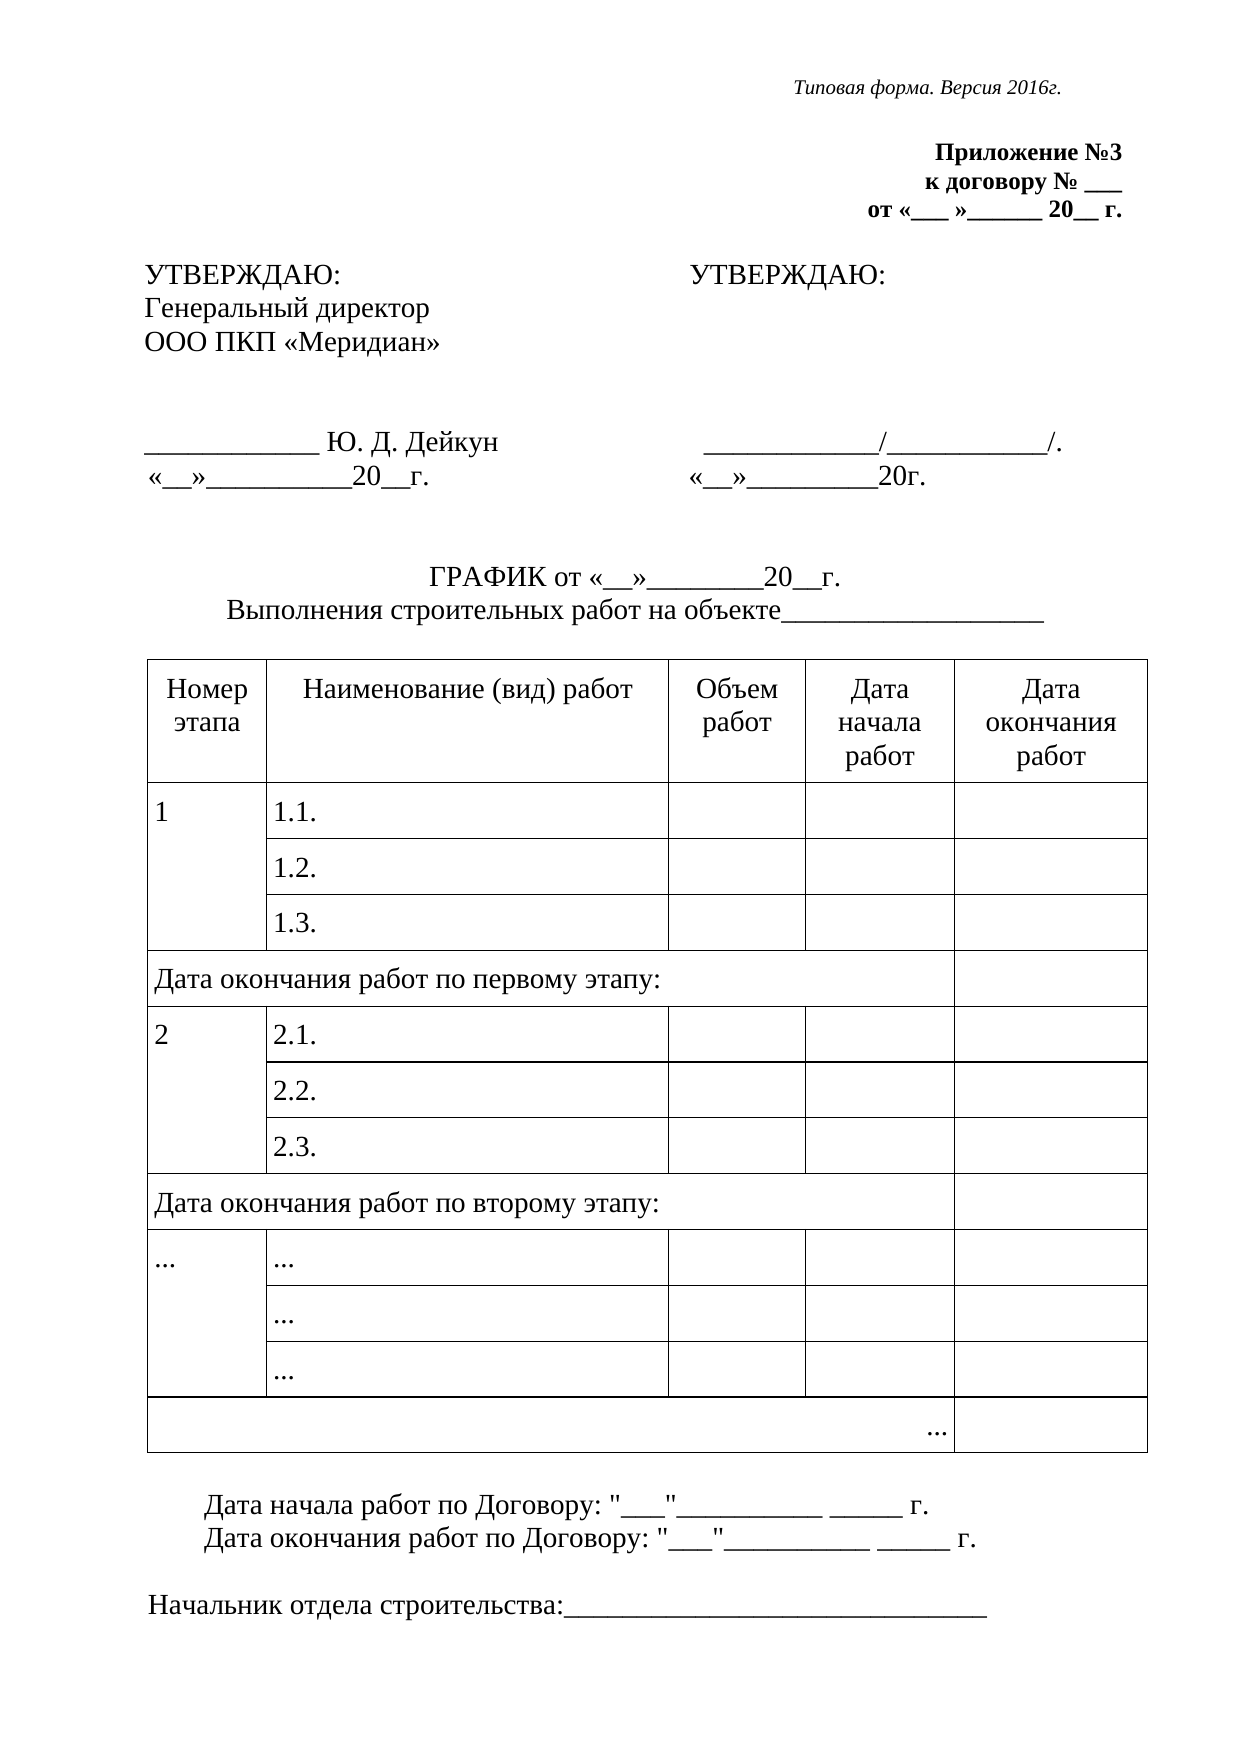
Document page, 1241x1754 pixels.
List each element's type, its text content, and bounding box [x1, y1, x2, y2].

table_cell [669, 1007, 805, 1061]
table_cell [806, 1118, 954, 1173]
table_cell [806, 839, 954, 894]
table_cell Дата окончания работ по первому этапу: [148, 951, 954, 1006]
table_cell ... [267, 1230, 668, 1285]
table_cell [806, 1286, 954, 1341]
table_cell ... [148, 1230, 266, 1396]
table_cell ... [267, 1342, 668, 1396]
table_cell [806, 1342, 954, 1396]
table_header Номер этапа [148, 660, 266, 782]
table_cell [955, 1007, 1147, 1061]
table_header Наименование (вид) работ [267, 660, 668, 782]
table_cell [669, 783, 805, 838]
table_cell [955, 1342, 1147, 1396]
text Дата начала работ по Договору: "___"__________ _____ г. [148, 1487, 1122, 1520]
text Дата окончания работ по Договору: "___"__________ _____ г. [148, 1520, 1122, 1554]
table_header Дата начала работ [806, 660, 954, 782]
table_cell [806, 783, 954, 838]
table_cell [669, 1342, 805, 1396]
table_cell [669, 1230, 805, 1285]
table_cell [955, 1286, 1147, 1341]
table_header Объем работ [669, 660, 805, 782]
text Начальник отдела строительства:_____________________________ [148, 1587, 1122, 1621]
table_cell 2.1. [267, 1007, 668, 1061]
table_header УТВЕРЖДАЮ: Генеральный директор ООО ПКП «Меридиан» ____________ Ю. Д. Дейкун «__»__________20__г. [133, 257, 619, 559]
table_cell 1.3. [267, 895, 668, 950]
table_cell [955, 1174, 1147, 1229]
table_cell [955, 895, 1147, 950]
table_cell [955, 1398, 1147, 1452]
table_cell [955, 951, 1147, 1006]
table_cell 1.2. [267, 839, 668, 894]
table_cell [669, 1118, 805, 1173]
table_cell [669, 839, 805, 894]
text Приложение №3 [148, 137, 1122, 166]
table_cell [669, 1286, 805, 1341]
table_cell 1 [148, 783, 266, 950]
table_cell 2.3. [267, 1118, 668, 1173]
table_cell 2.2. [267, 1063, 668, 1117]
table_cell [955, 1118, 1147, 1173]
table_cell [806, 895, 954, 950]
table_header Дата окончания работ [955, 660, 1147, 782]
table_cell ... [148, 1398, 954, 1452]
text Выполнения строительных работ на объекте__________________ [148, 592, 1122, 626]
table_cell [955, 839, 1147, 894]
table_cell [955, 783, 1147, 838]
table_header УТВЕРЖДАЮ: ____________/___________/. «__»_________20г. [619, 257, 1133, 559]
table_cell [955, 1230, 1147, 1285]
table_cell [806, 1007, 954, 1061]
table_cell [955, 1063, 1147, 1117]
table_cell [806, 1230, 954, 1285]
table_cell ... [267, 1286, 668, 1341]
text к договору № ___ [148, 166, 1122, 194]
text ГРАФИК от «__»________20__г. [148, 559, 1122, 592]
table_cell [669, 895, 805, 950]
table_cell [669, 1063, 805, 1117]
table_cell [806, 1063, 954, 1117]
table_cell 2 [148, 1007, 266, 1173]
text от «___ »______ 20__ г. [148, 194, 1122, 223]
table_cell 1.1. [267, 783, 668, 838]
table_cell Дата окончания работ по второму этапу: [148, 1174, 954, 1229]
